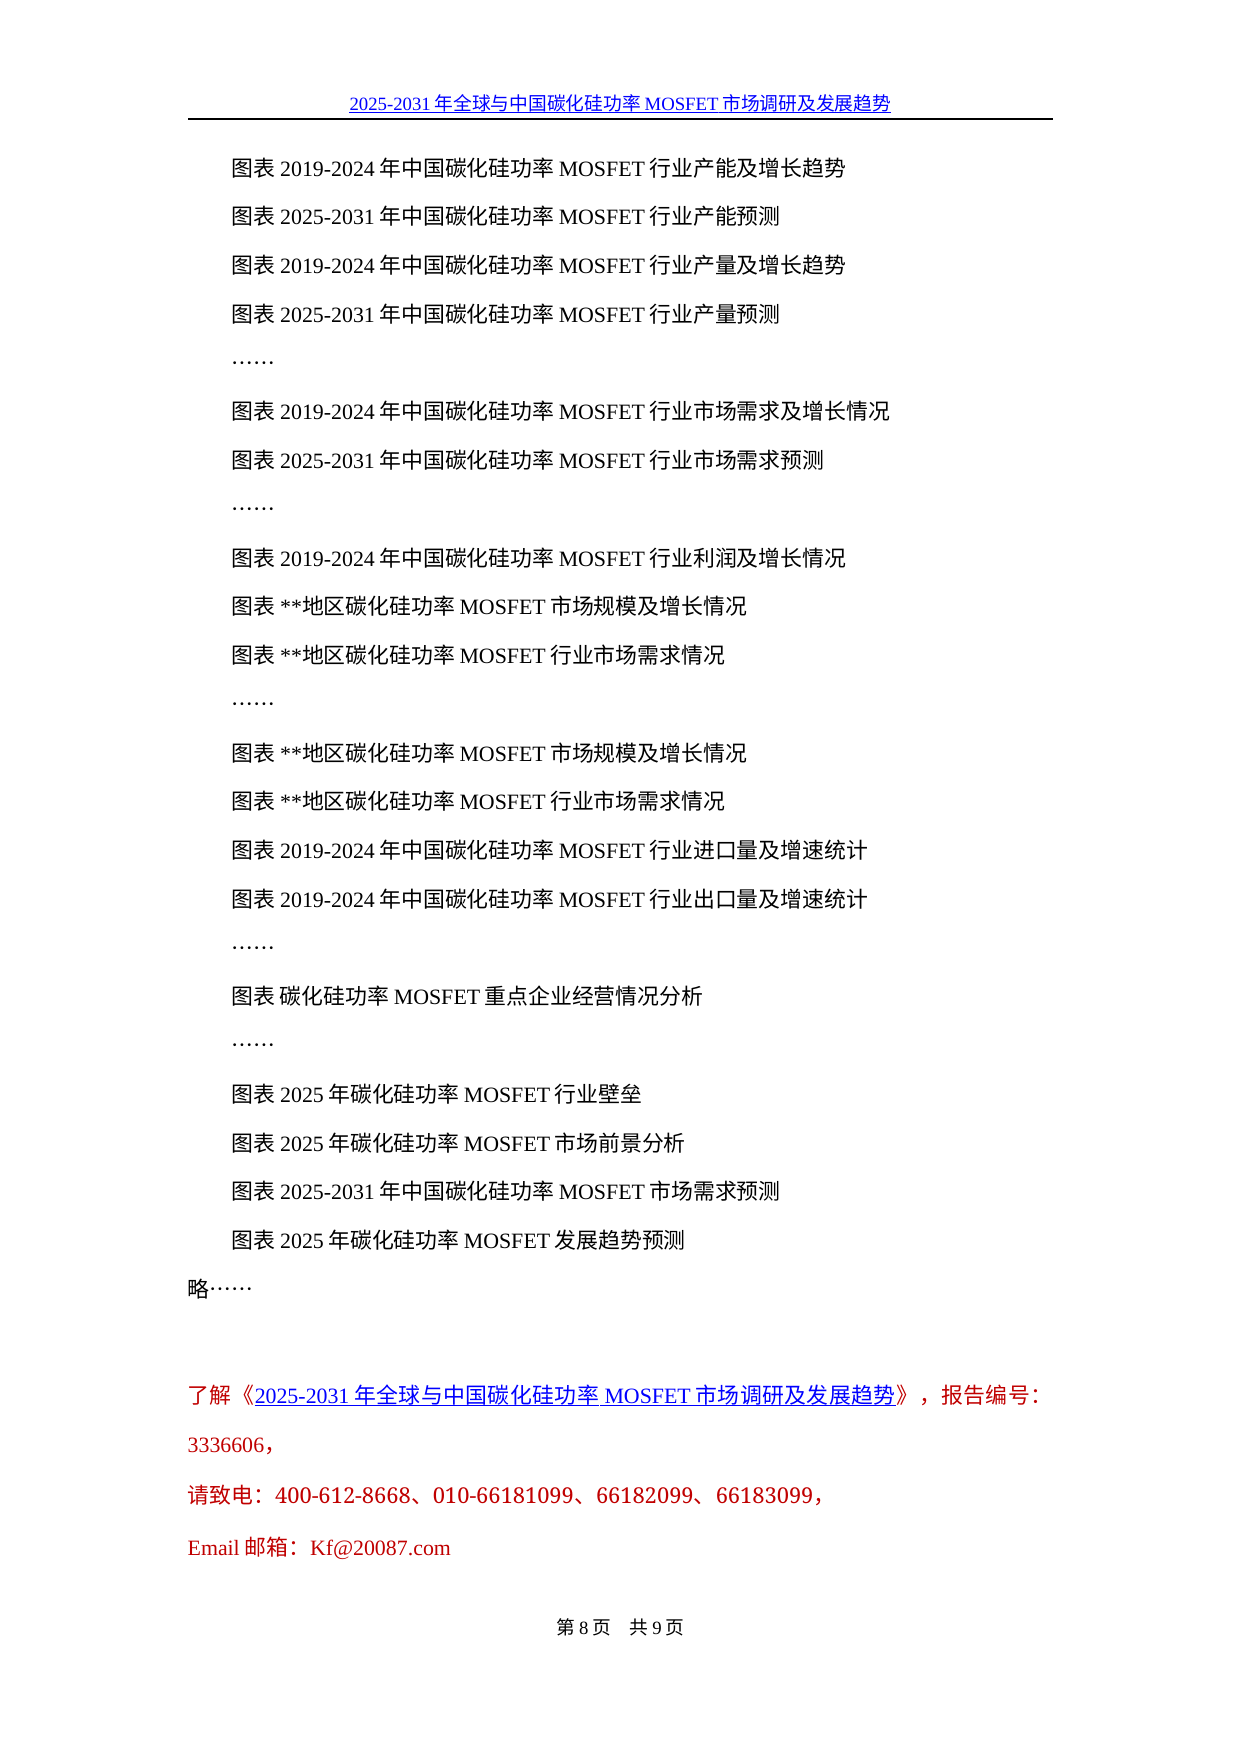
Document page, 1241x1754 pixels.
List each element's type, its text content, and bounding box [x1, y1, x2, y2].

text 请致电：400-612-8668、010-66181099、66182099、66183099， [187, 1478, 1053, 1511]
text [187, 150, 1053, 1304]
text Email邮箱：Kf@20087.com [187, 1530, 1053, 1562]
text 了解《2025-2031年全球与中国碳化硅功率MOSFET市场调研及发展趋势》，报告编号：3336606， [187, 1378, 1053, 1459]
